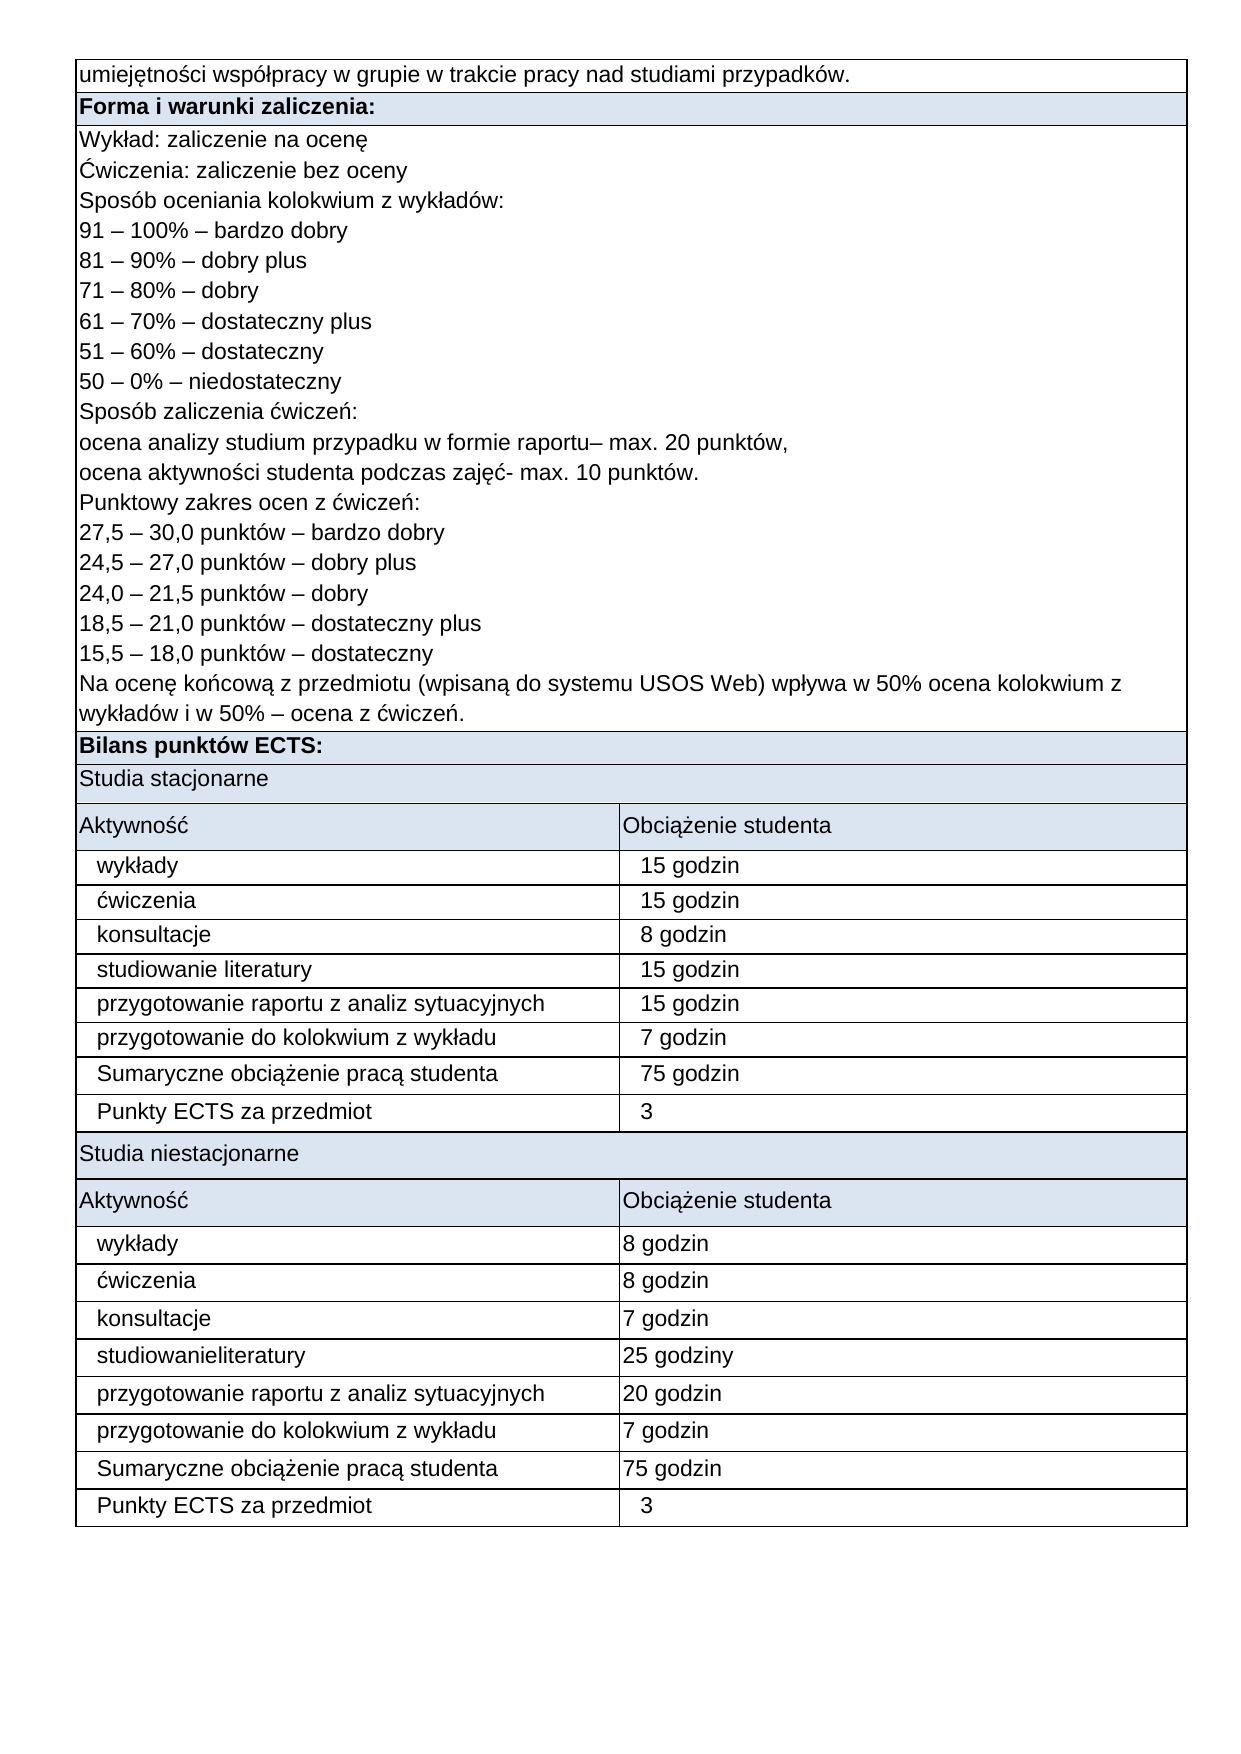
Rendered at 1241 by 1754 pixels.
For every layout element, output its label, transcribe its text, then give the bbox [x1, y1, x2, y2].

table_cell Aktywność [77, 1180, 619, 1226]
table_cell 15 godzin [620, 886, 1186, 918]
table_cell przygotowanie do kolokwium z wykładu [77, 1415, 619, 1451]
table_cell 20 godzin [620, 1377, 1186, 1413]
table_cell konsultacje [77, 1302, 619, 1338]
table_cell przygotowanie do kolokwium z wykładu [77, 1023, 619, 1056]
table_cell Bilans punktów ECTS: [77, 732, 1186, 764]
table_cell 8 godzin [620, 1265, 1186, 1301]
table_cell Obciążenie studenta [620, 804, 1186, 850]
table_cell 75 godzin [620, 1058, 1186, 1093]
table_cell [77, 60, 1186, 92]
table_cell przygotowanie raportu z analiz sytuacyjnych [77, 989, 619, 1022]
table_cell 75 godzin [620, 1452, 1186, 1488]
table_cell 7 godzin [620, 1023, 1186, 1056]
table_cell Studia niestacjonarne [77, 1133, 1186, 1178]
table_cell wykłady [77, 1227, 619, 1263]
table_cell 15 godzin [620, 955, 1186, 987]
table_cell Punkty ECTS za przedmiot [77, 1490, 619, 1526]
table_cell Punkty ECTS za przedmiot [77, 1095, 619, 1131]
table_cell konsultacje [77, 920, 619, 953]
table_cell 3 [620, 1490, 1186, 1526]
table_cell ćwiczenia [77, 1265, 619, 1301]
table_cell studiowanieliteratury [77, 1340, 619, 1376]
table_cell Obciążenie studenta [620, 1180, 1186, 1226]
table_cell Sumaryczne obciążenie pracą studenta [77, 1058, 619, 1093]
table_cell 7 godzin [620, 1415, 1186, 1451]
table_cell ćwiczenia [77, 886, 619, 918]
table_cell 7 godzin [620, 1302, 1186, 1338]
table_cell 15 godzin [620, 989, 1186, 1022]
table_cell 8 godzin [620, 920, 1186, 953]
table_cell wykłady [77, 851, 619, 884]
table_cell Forma i warunki zaliczenia: [77, 93, 1186, 125]
table_cell 3 [620, 1095, 1186, 1131]
table_cell 25 godziny [620, 1340, 1186, 1376]
table_cell Studia stacjonarne [77, 765, 1186, 802]
table_cell Sumaryczne obciążenie pracą studenta [77, 1452, 619, 1488]
table_cell przygotowanie raportu z analiz sytuacyjnych [77, 1377, 619, 1413]
table_cell 15 godzin [620, 851, 1186, 884]
table_cell 8 godzin [620, 1227, 1186, 1263]
table_cell Aktywność [77, 804, 619, 850]
table_cell studiowanie literatury [77, 955, 619, 987]
table_cell Wykład: zaliczenie na ocenę Ćwiczenia: zaliczenie bez oceny Sposób oceniania kolokwium z wykładów: 91 – 100% – bardzo dobry 81 – 90% – dobry plus 71 – 80% – dobry 61 – 70% – dostateczny plus 51 – 60% – dostateczny 50 – 0% – niedostateczny Sposób zaliczenia ćwiczeń: ocena analizy studium przypadku w formie raportu– max. 20 punktów, ocena aktywności studenta podczas zajęć- max. 10 punktów. Punktowy zakres ocen z ćwiczeń: 27,5 – 30,0 punktów – bardzo dobry 24,5 – 27,0 punktów – dobry plus 24,0 – 21,5 punktów – dobry 18,5 – 21,0 punktów – dostateczny plus 15,5 – 18,0 punktów – dostateczny Na ocenę końcową z przedmiotu (wpisaną do systemu USOS Web) wpływa w 50% ocena kolokwium z wykładów i w 50% – ocena z ćwiczeń. [77, 126, 1186, 731]
